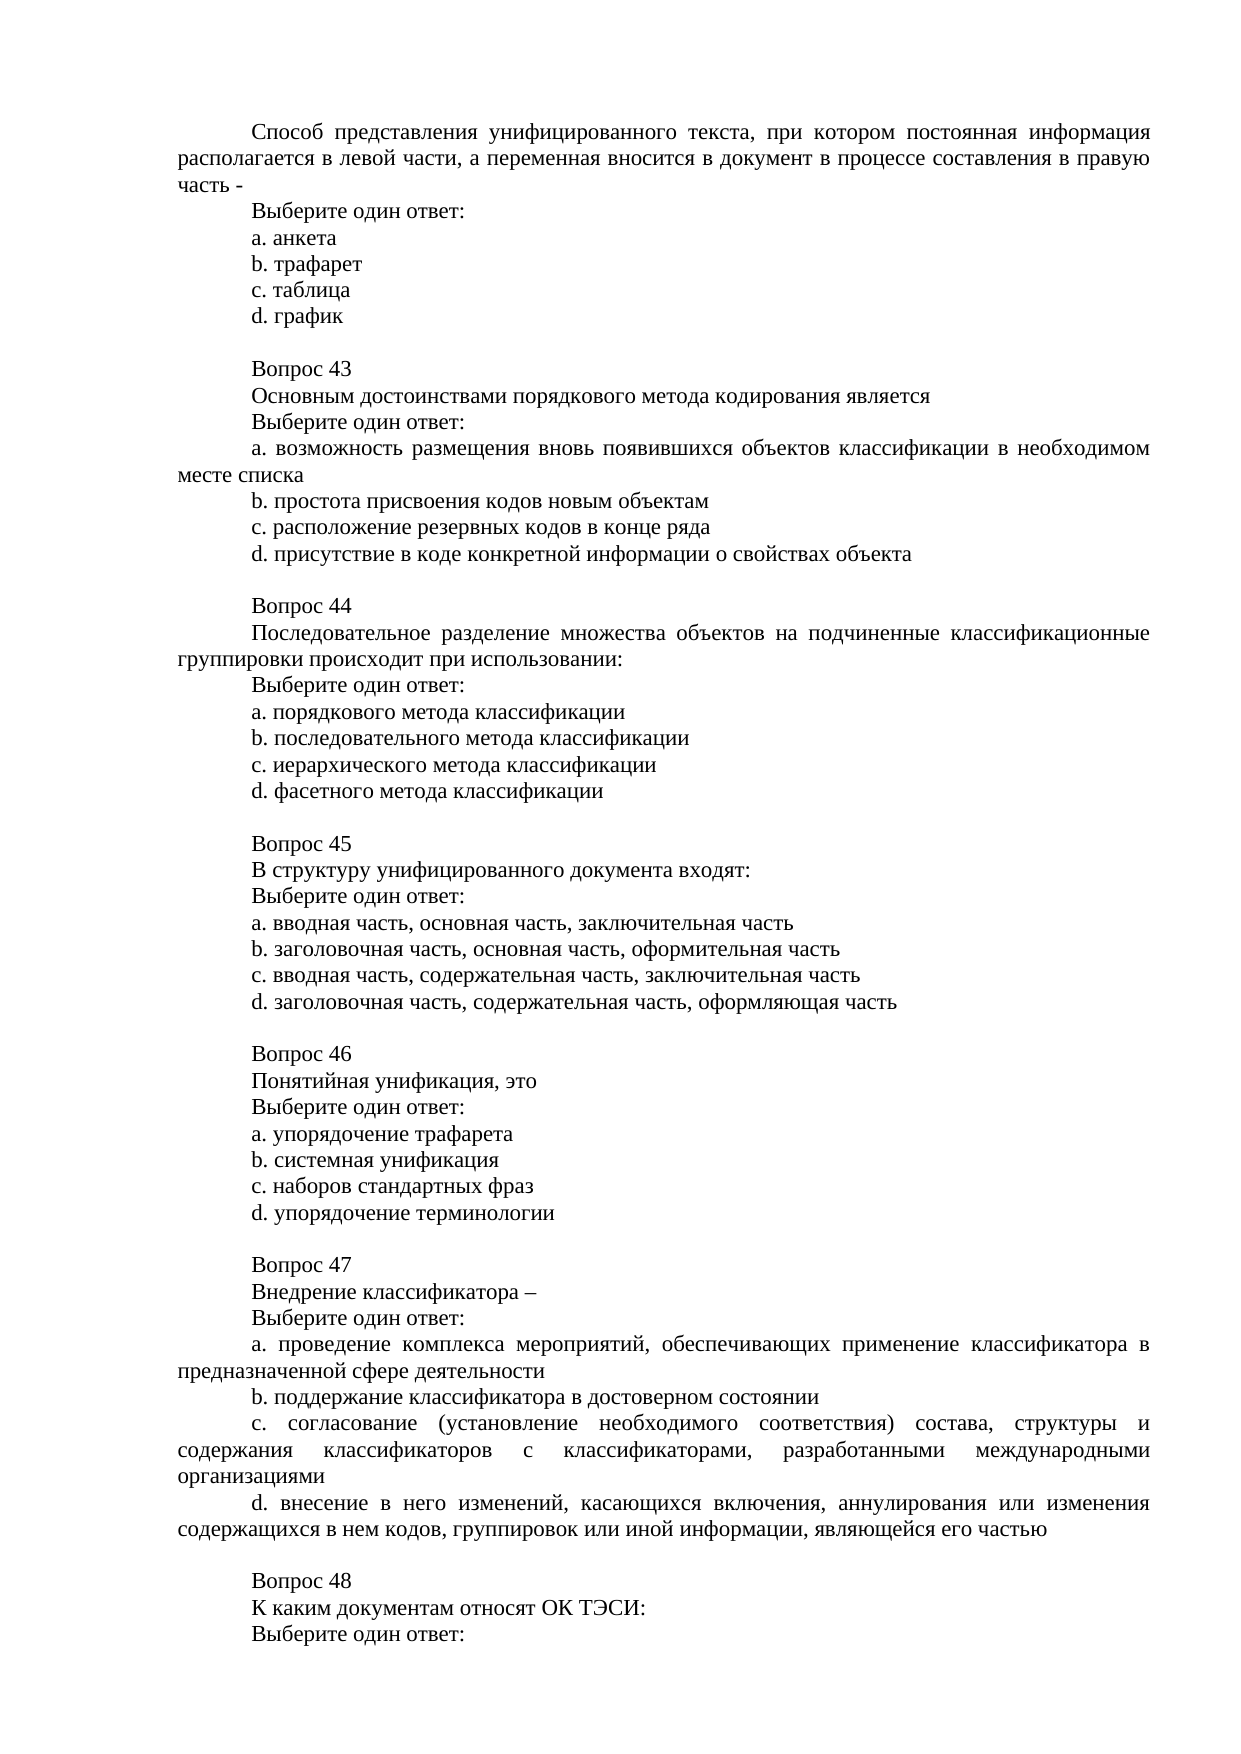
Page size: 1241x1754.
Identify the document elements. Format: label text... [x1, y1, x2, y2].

text Вопрос 44 [177, 592, 1152, 619]
text d. внесение в него изменений, касающихся включения, аннулирования или изменения содержащихся в нем кодов, группировок или иной информации, являющейся его частью [177, 1488, 1152, 1541]
text c. иерархического метода классификации [177, 751, 1152, 777]
text d. фасетного метода классификации [177, 777, 1152, 803]
text c. расположение резервных кодов в конце ряда [177, 513, 1152, 540]
text d. упорядочение терминологии [177, 1199, 1152, 1225]
text b. системная унификация [177, 1146, 1152, 1172]
text Выберите один ответ: [177, 1093, 1152, 1119]
text Способ представления унифицированного текста, при котором постоянная информация располагается в левой части, а переменная вносится в документ в процессе составления в правую часть - [177, 118, 1152, 197]
text Выберите один ответ: [177, 672, 1152, 698]
text d. присутствие в коде конкретной информации о свойствах объекта [177, 540, 1152, 566]
text Понятийная унификация, это [177, 1067, 1152, 1093]
text b. трафарет [177, 250, 1152, 276]
text c. вводная часть, содержательная часть, заключительная часть [177, 961, 1152, 988]
text В структуру унифицированного документа входят: [177, 856, 1152, 882]
text Выберите один ответ: [177, 1620, 1152, 1647]
text c. согласование (установление необходимого соответствия) состава, структуры и содержания классификаторов с классификаторами, разработанными международными организациями [177, 1409, 1152, 1488]
text a. вводная часть, основная часть, заключительная часть [177, 909, 1152, 935]
text Основным достоинствами порядкового метода кодирования является [177, 382, 1152, 408]
text Выберите один ответ: [177, 1304, 1152, 1330]
text a. порядкового метода классификации [177, 698, 1152, 724]
text a. упорядочение трафарета [177, 1119, 1152, 1146]
text b. заголовочная часть, основная часть, оформительная часть [177, 935, 1152, 961]
text Выберите один ответ: [177, 197, 1152, 223]
text c. таблица [177, 276, 1152, 303]
text К каким документам относят ОК ТЭСИ: [177, 1594, 1152, 1620]
text b. последовательного метода классификации [177, 724, 1152, 751]
text b. простота присвоения кодов новым объектам [177, 487, 1152, 513]
text a. возможность размещения вновь появившихся объектов классификации в необходимом месте списка [177, 434, 1152, 487]
text a. проведение комплекса мероприятий, обеспечивающих применение классификатора в предназначенной сфере деятельности [177, 1330, 1152, 1383]
text c. наборов стандартных фраз [177, 1172, 1152, 1199]
text d. заголовочная часть, содержательная часть, оформляющая часть [177, 988, 1152, 1014]
text Вопрос 46 [177, 1041, 1152, 1067]
text Вопрос 43 [177, 355, 1152, 382]
text Вопрос 47 [177, 1251, 1152, 1278]
text b. поддержание классификатора в достоверном состоянии [177, 1383, 1152, 1409]
text Вопрос 48 [177, 1568, 1152, 1594]
text Внедрение классификатора – [177, 1278, 1152, 1304]
text a. анкета [177, 223, 1152, 250]
text d. график [177, 303, 1152, 329]
text Последовательное разделение множества объектов на подчиненные классификационные группировки происходит при использовании: [177, 619, 1152, 672]
text Вопрос 45 [177, 830, 1152, 856]
text Выберите один ответ: [177, 882, 1152, 909]
text Выберите один ответ: [177, 408, 1152, 434]
